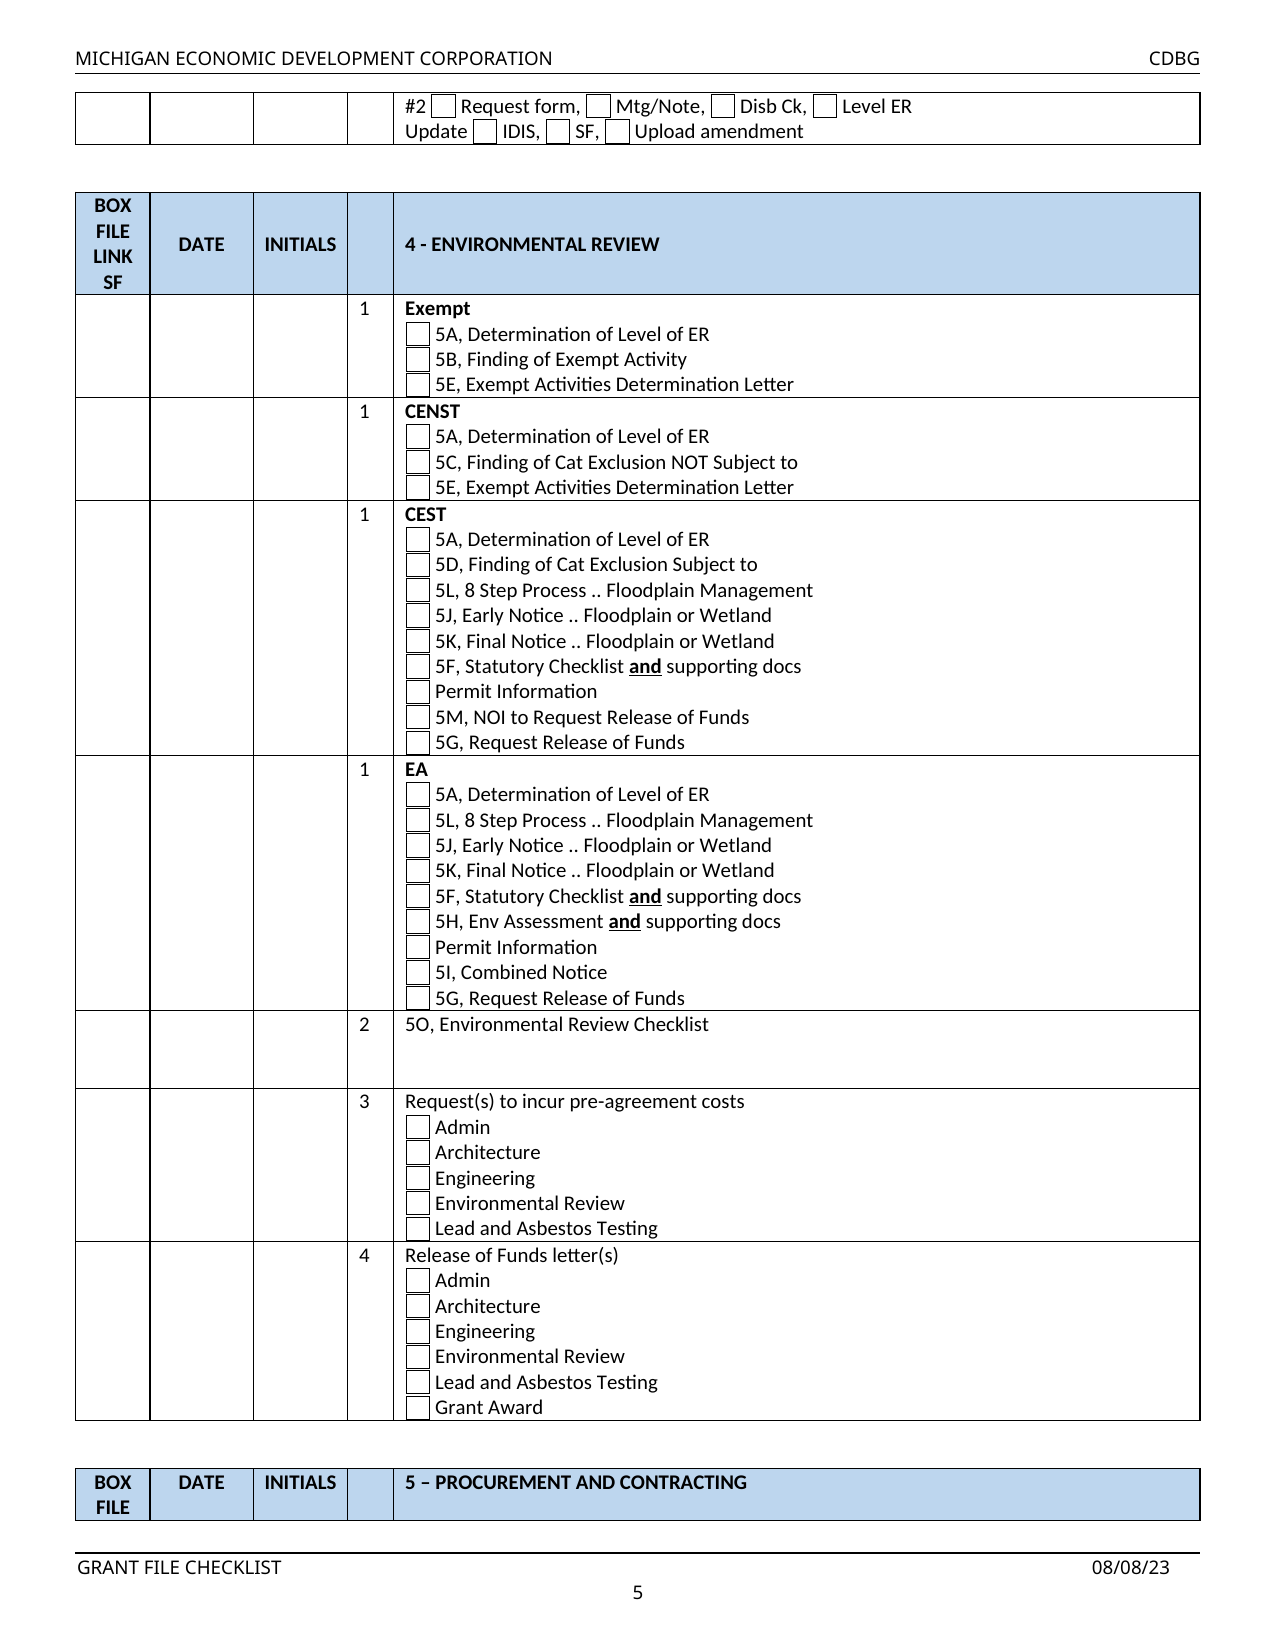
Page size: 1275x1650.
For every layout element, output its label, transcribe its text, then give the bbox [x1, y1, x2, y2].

table_cell 19 [348, 93, 393, 144]
table_cell 1 [348, 398, 393, 500]
table_header [348, 1469, 393, 1520]
table_header BOX FILE LINK SF [76, 1469, 149, 1520]
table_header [394, 1469, 1199, 1520]
table_cell CEST 5A, Determination of Level of ER 5D, Finding of Cat Exclusion Subject to 5L, 8 Step Process .. Floodplain Management 5J, Early Notice .. Floodplain or Wetland 5K, Final Notice .. Floodplain or Wetland 5F, Statutory Checklist and supporting docs Permit Information 5M, NOI to Request Release of Funds 5G, Request Release of Funds [394, 501, 1199, 755]
table_cell EA 5A, Determination of Level of ER 5L, 8 Step Process .. Floodplain Management 5J, Early Notice .. Floodplain or Wetland 5K, Final Notice .. Floodplain or Wetland 5F, Statutory Checklist and supporting docs 5H, Env Assessment and supporting docs Permit Information 5I, Combined Notice 5G, Request Release of Funds [394, 756, 1199, 1010]
table_cell [254, 1011, 347, 1087]
table_cell [76, 1011, 149, 1087]
table_header INITIALS [254, 1469, 347, 1520]
table_cell 1 [348, 295, 393, 397]
table_header DATE [151, 1469, 253, 1520]
table_cell [151, 501, 253, 755]
table_cell 1 [348, 501, 393, 755]
table_cell 3 [348, 1089, 393, 1241]
table_cell [76, 398, 149, 500]
table_cell CENST 5A, Determination of Level of ER 5C, Finding of Cat Exclusion NOT Subject to 5E, Exempt Activities Determination Letter [394, 398, 1199, 500]
table_cell [254, 1089, 347, 1241]
table_cell [76, 1089, 149, 1241]
table_cell [76, 93, 149, 144]
table_cell Exempt 5A, Determination of Level of ER 5B, Finding of Exempt Activity 5E, Exempt Activities Determination Letter [394, 295, 1199, 397]
table_cell [151, 1242, 253, 1420]
table_cell [254, 93, 347, 144]
table_header BOX FILE LINK SF [76, 193, 149, 294]
table_cell [254, 501, 347, 755]
table_cell [254, 1242, 347, 1420]
table_cell [151, 1011, 253, 1087]
table_header INITIALS [254, 193, 347, 294]
table_cell Request(s) to incur pre-agreement costs Admin Architecture Engineering Environmental Review Lead and Asbestos Testing [394, 1089, 1199, 1241]
table_cell [151, 398, 253, 500]
table_cell [151, 756, 253, 1010]
table_cell 2 [348, 1011, 393, 1087]
table_header [348, 193, 393, 294]
table_cell [254, 398, 347, 500]
table_header DATE [151, 193, 253, 294]
table_cell [76, 501, 149, 755]
table_cell [151, 295, 253, 397]
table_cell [394, 93, 1199, 144]
table_cell [254, 295, 347, 397]
table_cell [76, 756, 149, 1010]
table_cell [151, 1089, 253, 1241]
table_header 4 - ENVIRONMENTAL REVIEW [394, 193, 1199, 294]
table_cell 1 [348, 756, 393, 1010]
table_cell [76, 295, 149, 397]
table_cell [76, 1242, 149, 1420]
table_cell [151, 93, 253, 144]
table_cell [254, 756, 347, 1010]
table_cell Release of Funds letter(s) Admin Architecture Engineering Environmental Review Lead and Asbestos Testing Grant Award [394, 1242, 1199, 1420]
table_cell 4 [348, 1242, 393, 1420]
table_cell 5O, Environmental Review Checklist [394, 1011, 1199, 1087]
